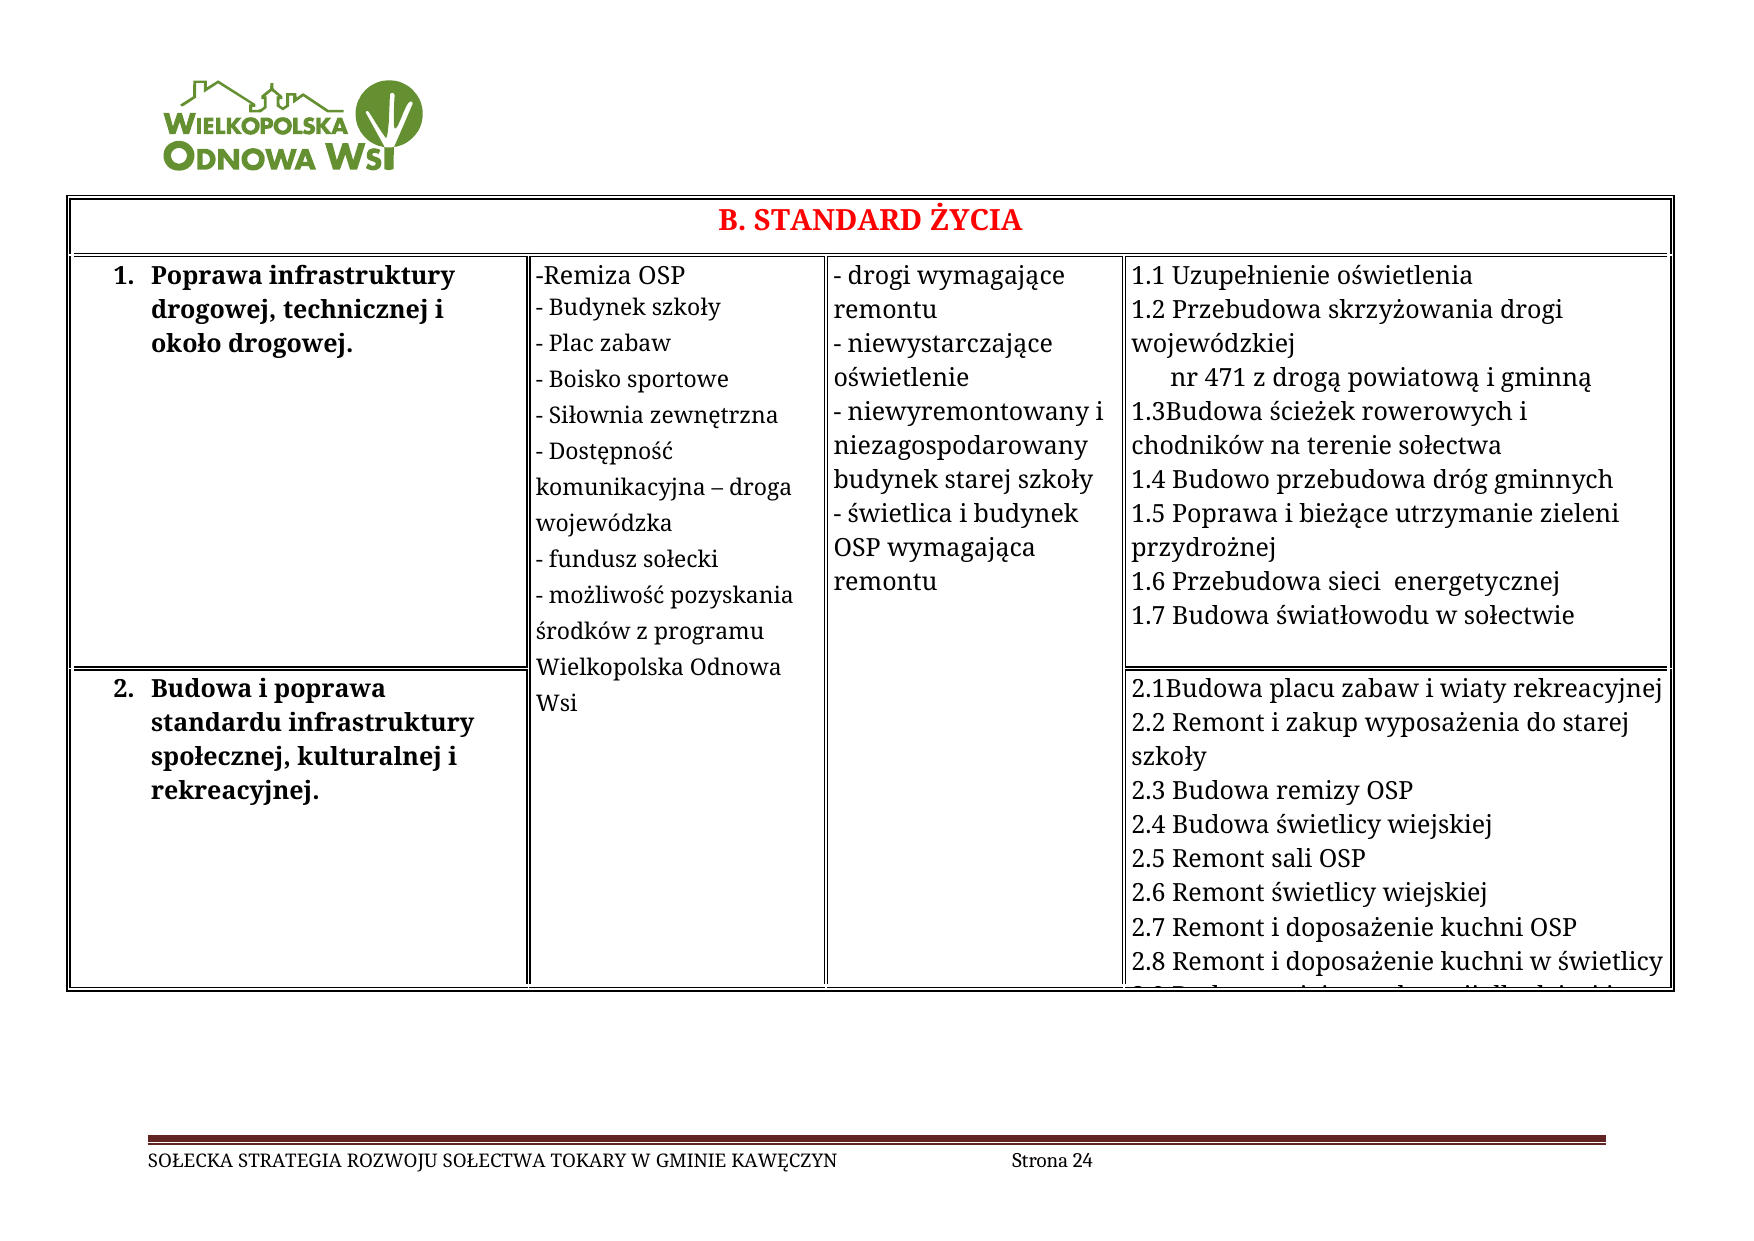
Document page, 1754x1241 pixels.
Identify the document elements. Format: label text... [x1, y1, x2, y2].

table_cell - drogi wymagające remontu - niewystarczające oświetlenie - niewyremontowany i niezagospodarowany budynek starej szkoły - świetlica i budynek OSP wymagająca remontu [826, 254, 1124, 987]
table_cell 1.1 Uzupełnienie oświetlenia 1.2 Przebudowa skrzyżowania drogi wojewódzkiej nr 471 z drogą powiatową i gminną 1.3Budowa ścieżek rowerowych i chodników na terenie sołectwa 1.4 Budowo przebudowa dróg gminnych 1.5 Poprawa i bieżące utrzymanie zieleni przydrożnej 1.6 Przebudowa sieci energetycznej 1.7 Budowa światłowodu w sołectwie [1124, 253, 1672, 666]
table_cell B. STANDARD ŻYCIA [71, 200, 1670, 253]
table_cell -Remiza OSP - Budynek szkoły - Plac zabaw - Boisko sportowe - Siłownia zewnętrzna - Dostępność komunikacyjna – droga wojewódzka - fundusz sołecki - możliwość pozyskania środków z programu Wielkopolska Odnowa Wsi [528, 254, 826, 987]
table_cell 2.1Budowa placu zabaw i wiaty rekreacyjnej 2.2 Remont i zakup wyposażenia do starej szkoły 2.3 Budowa remizy OSP 2.4 Budowa świetlicy wiejskiej 2.5 Remont sali OSP 2.6 Remont świetlicy wiejskiej 2.7 Remont i doposażenie kuchni OSP 2.8 Remont i doposażenie kuchni w świetlicy 2.9 Budowa miejsca rekreacji dla dzieci i młodzieży 2.10 Zagospodarowanie placu i budynku po starej szkole [1124, 666, 1672, 987]
table_cell Budowa i poprawa standardu infrastruktury społecznej, kulturalnej i rekreacyjnej. [69, 666, 528, 987]
table_cell Poprawa infrastruktury drogowej, technicznej i około drogowej. [69, 253, 528, 666]
